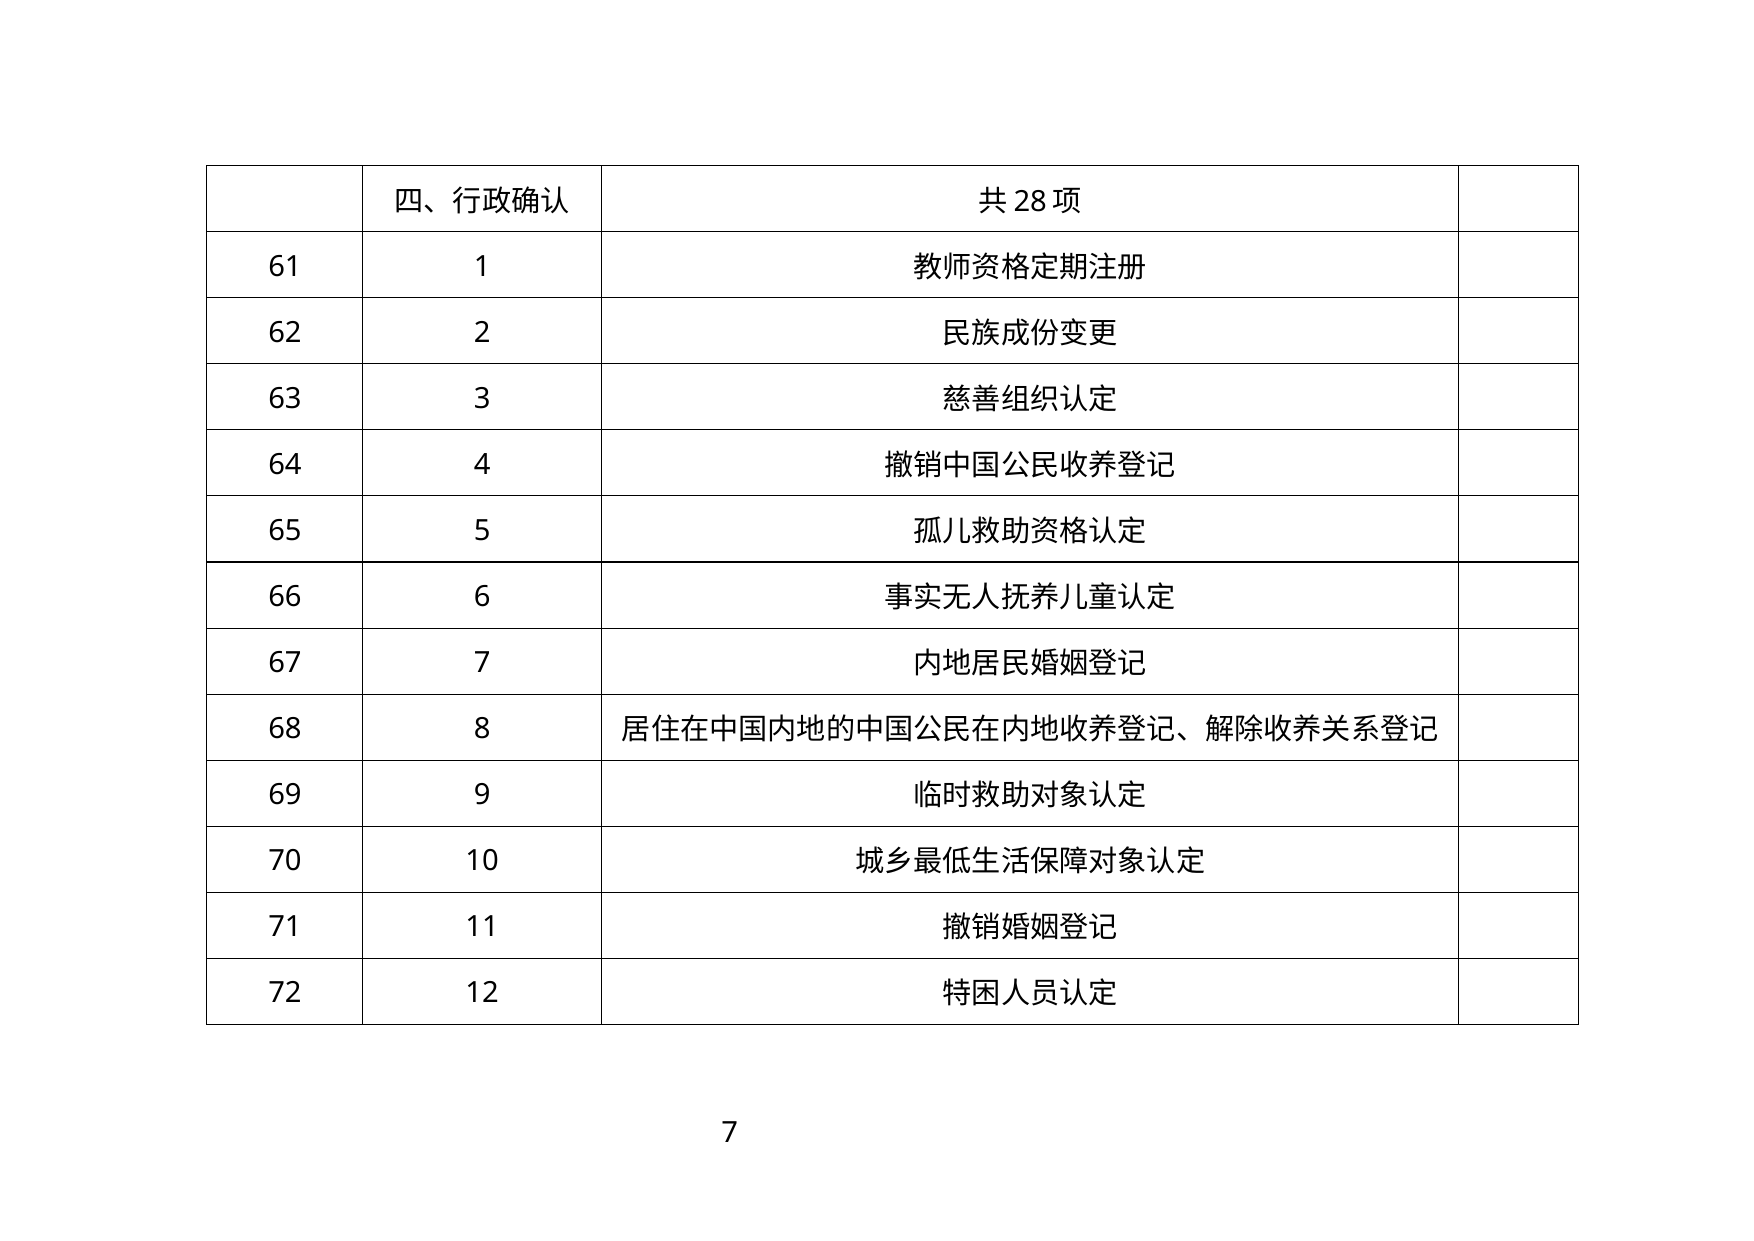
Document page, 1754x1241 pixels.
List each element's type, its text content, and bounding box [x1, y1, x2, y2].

table_cell 慈善组织认定 [602, 364, 1458, 429]
table_cell 特困人员认定 [602, 959, 1458, 1024]
table_cell 临时救助对象认定 [602, 761, 1458, 826]
table_cell [1459, 232, 1578, 297]
table_cell [1459, 166, 1578, 231]
table_cell 68 [207, 695, 362, 759]
table_cell 民族成份变更 [602, 298, 1458, 363]
table_cell [1459, 827, 1578, 892]
table_cell 城乡最低生活保障对象认定 [602, 827, 1458, 892]
table_cell 共28项 [602, 166, 1458, 231]
table_cell 2 [363, 298, 601, 363]
table_cell 72 [207, 959, 362, 1024]
table_cell 67 [207, 629, 362, 693]
table_cell 5 [363, 496, 601, 561]
table_cell [1459, 695, 1578, 759]
table_cell 居住在中国内地的中国公民在内地收养登记、解除收养关系登记 [602, 695, 1458, 759]
table_cell 62 [207, 298, 362, 363]
table_cell 12 [363, 959, 601, 1024]
table_cell 7 [363, 629, 601, 693]
table_cell 69 [207, 761, 362, 826]
table_cell 70 [207, 827, 362, 892]
table_cell 3 [363, 364, 601, 429]
table_cell 四、行政确认 [363, 166, 601, 231]
table_cell 64 [207, 430, 362, 495]
table_cell 孤儿救助资格认定 [602, 496, 1458, 561]
table_cell 6 [363, 563, 601, 627]
table_cell [1459, 496, 1578, 561]
table_cell [1459, 298, 1578, 363]
table_cell 71 [207, 893, 362, 958]
table_cell 9 [363, 761, 601, 826]
table_cell 10 [363, 827, 601, 892]
table_cell 撤销中国公民收养登记 [602, 430, 1458, 495]
table_cell [1459, 959, 1578, 1024]
table_cell 撤销婚姻登记 [602, 893, 1458, 958]
table_cell 教师资格定期注册 [602, 232, 1458, 297]
table_cell 4 [363, 430, 601, 495]
table_cell [1459, 364, 1578, 429]
table_cell [207, 166, 362, 231]
table_cell [1459, 430, 1578, 495]
table_cell 8 [363, 695, 601, 759]
table_cell 11 [363, 893, 601, 958]
table_cell [1459, 893, 1578, 958]
table_cell 1 [363, 232, 601, 297]
table_cell 事实无人抚养儿童认定 [602, 563, 1458, 627]
table_cell [1459, 629, 1578, 693]
table_cell [1459, 761, 1578, 826]
table_cell 内地居民婚姻登记 [602, 629, 1458, 693]
table_cell 61 [207, 232, 362, 297]
table_cell 63 [207, 364, 362, 429]
table_cell 66 [207, 563, 362, 627]
table_cell 65 [207, 496, 362, 561]
table_cell [1459, 563, 1578, 627]
